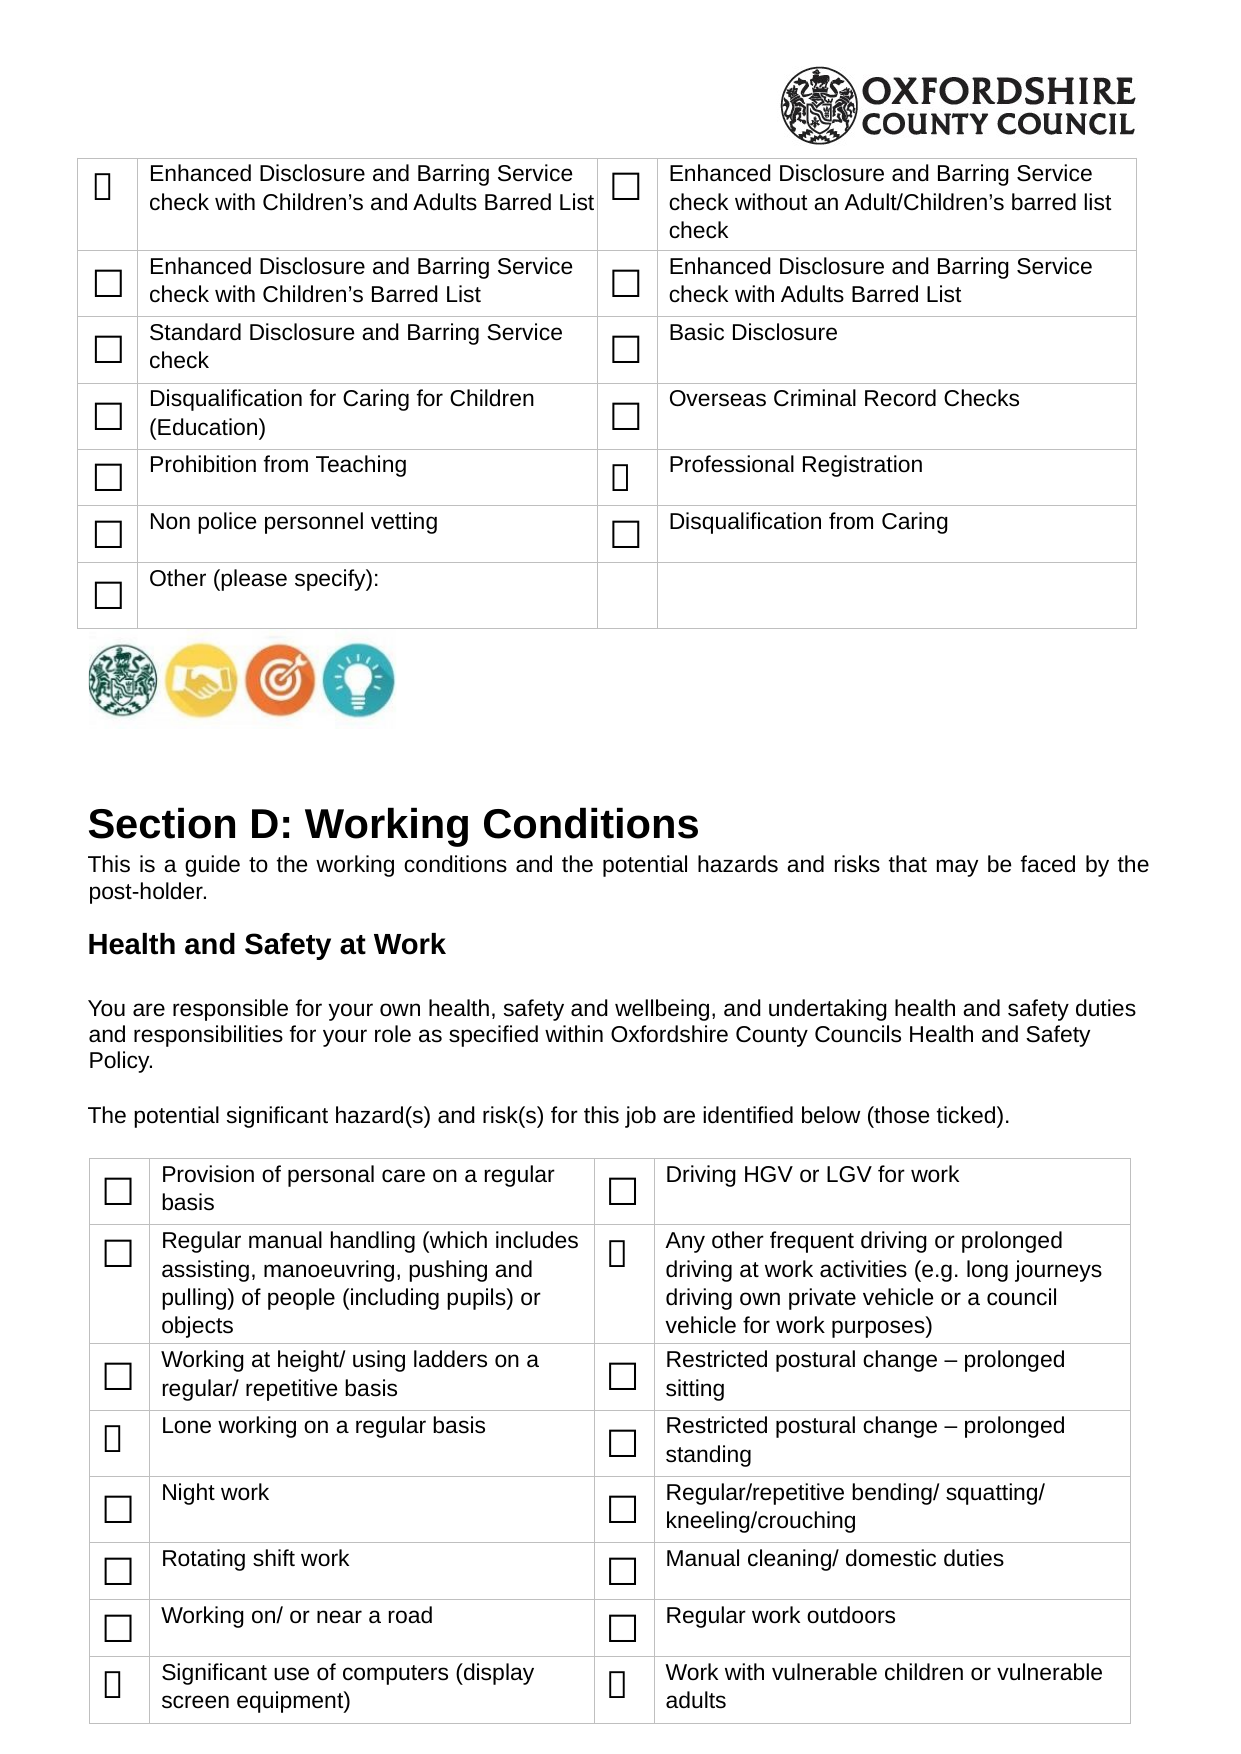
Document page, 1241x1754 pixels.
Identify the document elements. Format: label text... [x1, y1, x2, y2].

table_cell ☐ [598, 384, 657, 449]
table_cell ☐ [595, 1344, 654, 1409]
table_cell ☐ [90, 1543, 149, 1599]
picture [88, 629, 397, 729]
table_cell ☐ [78, 563, 137, 628]
table_cell Any other frequent driving or prolonged driving at work activities (e.g. long journeys driving own private vehicle or a council vehicle for work purposes) [655, 1225, 1130, 1343]
table_header ☐ [598, 159, 657, 250]
table_cell ☐ [595, 1477, 654, 1542]
subtitle Health and Safety at Work [87, 927, 1152, 960]
table_cell Significant use of computers (display screen equipment) [150, 1657, 594, 1722]
picture [776, 59, 1151, 157]
table_cell [598, 563, 657, 628]
table_cell ☐ [78, 251, 137, 316]
table_cell  [598, 450, 657, 505]
table_header Provision of personal care on a regular basis [150, 1159, 594, 1224]
table_cell Restricted postural change – prolonged sitting [655, 1344, 1130, 1409]
table_cell Overseas Criminal Record Checks [658, 384, 1136, 449]
table_cell Professional Registration [658, 450, 1136, 505]
table_cell Prohibition from Teaching [138, 450, 597, 505]
table_cell ☐ [78, 317, 137, 382]
table_cell Work with vulnerable children or vulnerable adults [655, 1657, 1130, 1722]
table_cell  [90, 1657, 149, 1722]
table_cell Other (please specify): [138, 563, 597, 628]
table_cell Disqualification from Caring [658, 506, 1136, 562]
table_cell Manual cleaning/ domestic duties [655, 1543, 1130, 1599]
table_cell  [90, 1411, 149, 1476]
table_cell ☐ [595, 1411, 654, 1476]
table_cell Enhanced Disclosure and Barring Service check with Adults Barred List [658, 251, 1136, 316]
table_cell ☐ [595, 1543, 654, 1599]
table_cell ☐ [78, 450, 137, 505]
table_cell [658, 563, 1136, 628]
table_cell Regular/repetitive bending/ squatting/ kneeling/crouching [655, 1477, 1130, 1542]
table_cell ☐ [598, 317, 657, 382]
text This is a guide to the working conditions and the potential hazards and risks that may be faced by the post-holder. [87, 851, 1152, 904]
table_cell Standard Disclosure and Barring Service check [138, 317, 597, 382]
table_cell ☐ [78, 506, 137, 562]
text The potential significant hazard(s) and risk(s) for this job are identified below (those ticked). [87, 1102, 1152, 1128]
table_cell ☐ [90, 1477, 149, 1542]
table_header ☐ [90, 1159, 149, 1224]
table_cell ☐ [598, 251, 657, 316]
table_cell Regular work outdoors [655, 1600, 1130, 1656]
table_cell Regular manual handling (which includes assisting, manoeuvring, pushing and pulling) of people (including pupils) or objects [150, 1225, 594, 1343]
table_header Enhanced Disclosure and Barring Service check without an Adult/Children’s barred list check [658, 159, 1136, 250]
subtitle Section D: Working Conditions [87, 799, 1152, 847]
table_cell ☐ [90, 1344, 149, 1409]
table_header Driving HGV or LGV for work [655, 1159, 1130, 1224]
table_cell  [595, 1225, 654, 1343]
table_header  [78, 159, 137, 250]
table_cell Basic Disclosure [658, 317, 1136, 382]
table_cell ☐ [598, 506, 657, 562]
table_cell Disqualification for Caring for Children (Education) [138, 384, 597, 449]
table_cell Enhanced Disclosure and Barring Service check with Children’s Barred List [138, 251, 597, 316]
table_cell Restricted postural change – prolonged standing [655, 1411, 1130, 1476]
table_cell Night work [150, 1477, 594, 1542]
text You are responsible for your own health, safety and wellbeing, and undertaking health and safety duties and responsibilities for your role as specified within Oxfordshire County Councils Health and Safety Policy. [87, 995, 1152, 1073]
table_cell Rotating shift work [150, 1543, 594, 1599]
table_cell Working at height/ using ladders on a regular/ repetitive basis [150, 1344, 594, 1409]
table_header Enhanced Disclosure and Barring Service check with Children’s and Adults Barred List [138, 159, 597, 250]
table_cell Non police personnel vetting [138, 506, 597, 562]
table_header ☐ [595, 1159, 654, 1224]
table_cell ☐ [90, 1225, 149, 1343]
table_cell ☐ [90, 1600, 149, 1656]
table_cell ☐ [78, 384, 137, 449]
table_cell Working on/ or near a road [150, 1600, 594, 1656]
table_cell Lone working on a regular basis [150, 1411, 594, 1476]
table_cell ☐ [595, 1600, 654, 1656]
table_cell  [595, 1657, 654, 1722]
